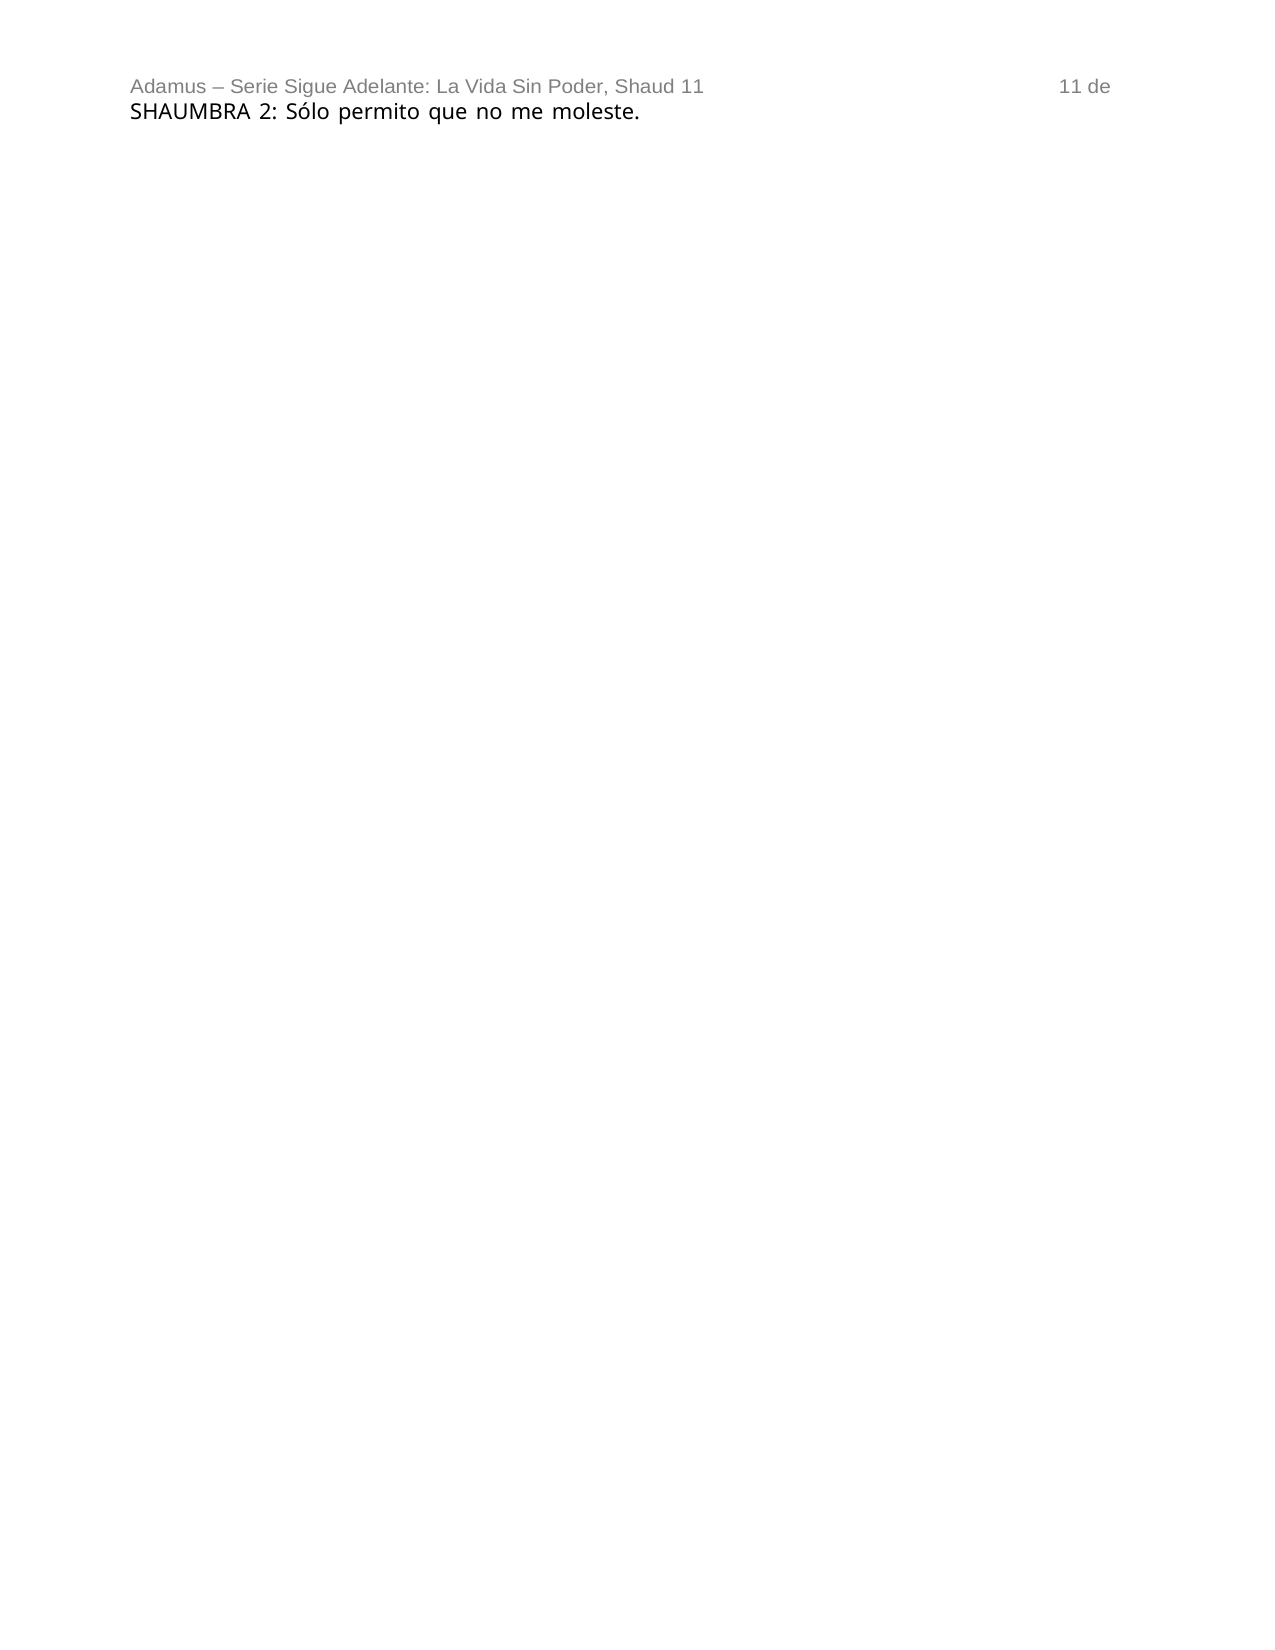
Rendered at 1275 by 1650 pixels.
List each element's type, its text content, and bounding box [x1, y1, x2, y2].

text SHAUMBRA 2: Sólo permito que no me moleste. [130, 96, 1156, 126]
